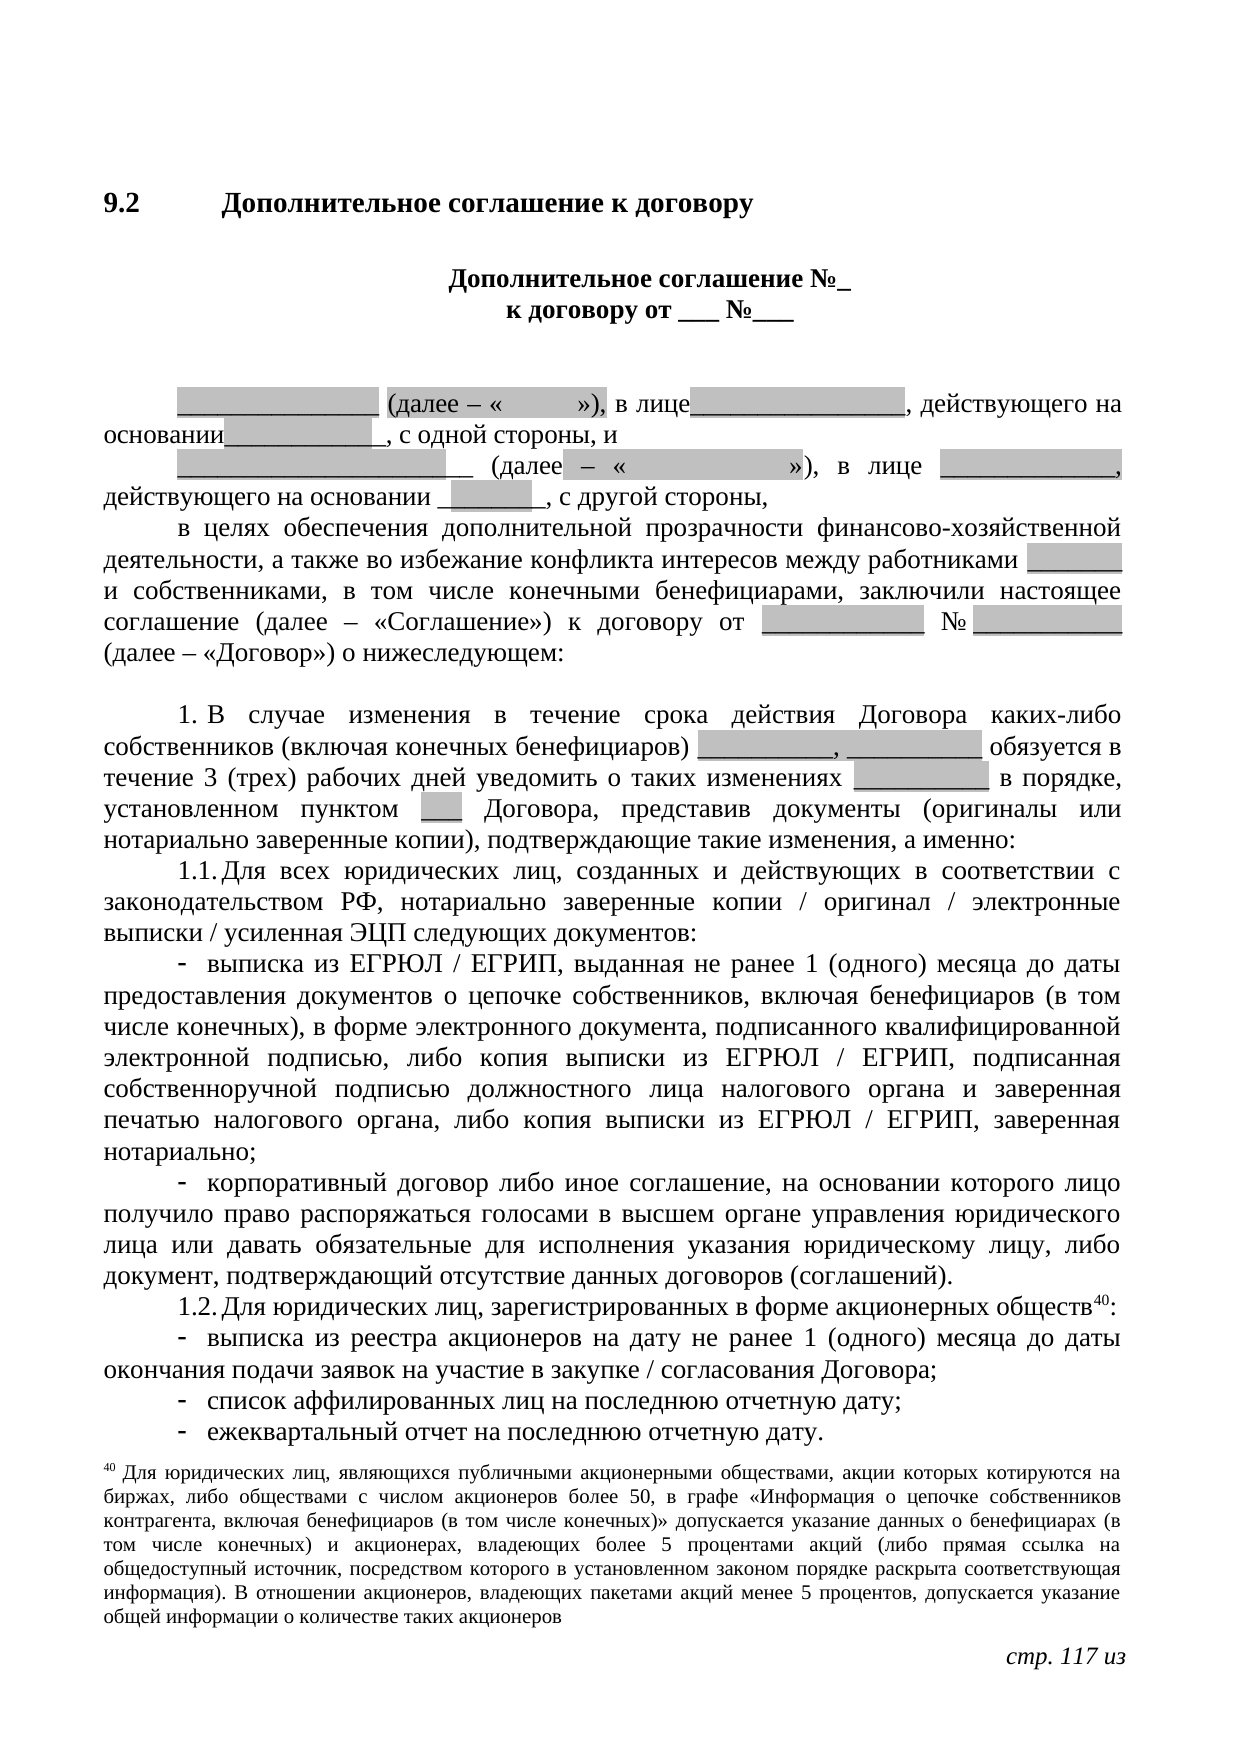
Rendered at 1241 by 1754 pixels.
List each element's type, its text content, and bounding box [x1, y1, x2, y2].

list список аффилированных лиц на последнюю отчетную дату; [103, 1384, 1122, 1415]
list выписка из реестра акционеров на дату не ранее 1 (одного) месяца до даты окончания подачи заявок на участие в закупке / согласования Договора; [103, 1322, 1122, 1384]
subtitle Дополнительное соглашение к договору [103, 185, 1122, 219]
list В случае изменения в течение срока действия Договора каких-либо собственников (включая конечных бенефициаров) __________, __________ обязуется в течение 3 (трех) рабочих дней уведомить о таких изменениях __________ в порядке, установленном пунктом ___ Договора, представив документы (оригиналы или нотариально заверенные копии), подтверждающие такие изменения, а именно: [103, 698, 1122, 854]
text ______________________ (далее – « »), в лице _____________, действующего на основании ________, с другой стороны, [103, 449, 1122, 512]
text _______________ (далее – « »), в лице________________, действующего на основании____________, с одной стороны, и [103, 387, 224, 449]
text Дополнительное соглашение №_ [103, 262, 1122, 293]
text к договору от ___ №___ [103, 293, 1122, 325]
list Для всех юридических лиц, созданных и действующих в соответствии с законодательством РФ, нотариально заверенные копии / оригинал / электронные выписки / усиленная ЭЦП следующих документов: [103, 854, 1122, 948]
text _______________ (далее – « »), в лице________________, действующего на основании____________, с одной стороны, и [372, 387, 1122, 449]
list выписка из ЕГРЮЛ / ЕГРИП, выданная не ранее 1 (одного) месяца до даты предоставления документов о цепочке собственников, включая бенефициаров (в том числе конечных), в форме электронного документа, подписанного квалифицированной электронной подписью, либо копия выписки из ЕГРЮЛ / ЕГРИП, подписанная собственноручной подписью должностного лица налогового органа и заверенная печатью налогового органа, либо копия выписки из ЕГРЮЛ / ЕГРИП, заверенная нотариально; [103, 948, 1122, 1166]
list Для юридических лиц, зарегистрированных в форме акционерных обществ: [103, 1290, 1122, 1322]
text в целях обеспечения дополнительной прозрачности финансово-хозяйственной деятельности, а также во избежание конфликта интересов между работниками _______ и собственниками, в том числе конечными бенефициарами, заключили настоящее соглашение (далее – «Соглашение») к договору от ____________ № ___________ (далее – «Договор») о нижеследующем: [103, 512, 1122, 667]
list корпоративный договор либо иное соглашение, на основании которого лицо получило право распоряжаться голосами в высшем органе управления юридического лица или давать обязательные для исполнения указания юридическому лицу, либо документ, подтверждающий отсутствие данных договоров (соглашений). [103, 1166, 1122, 1290]
list ежеквартальный отчет на последнюю отчетную дату. [103, 1415, 1122, 1446]
